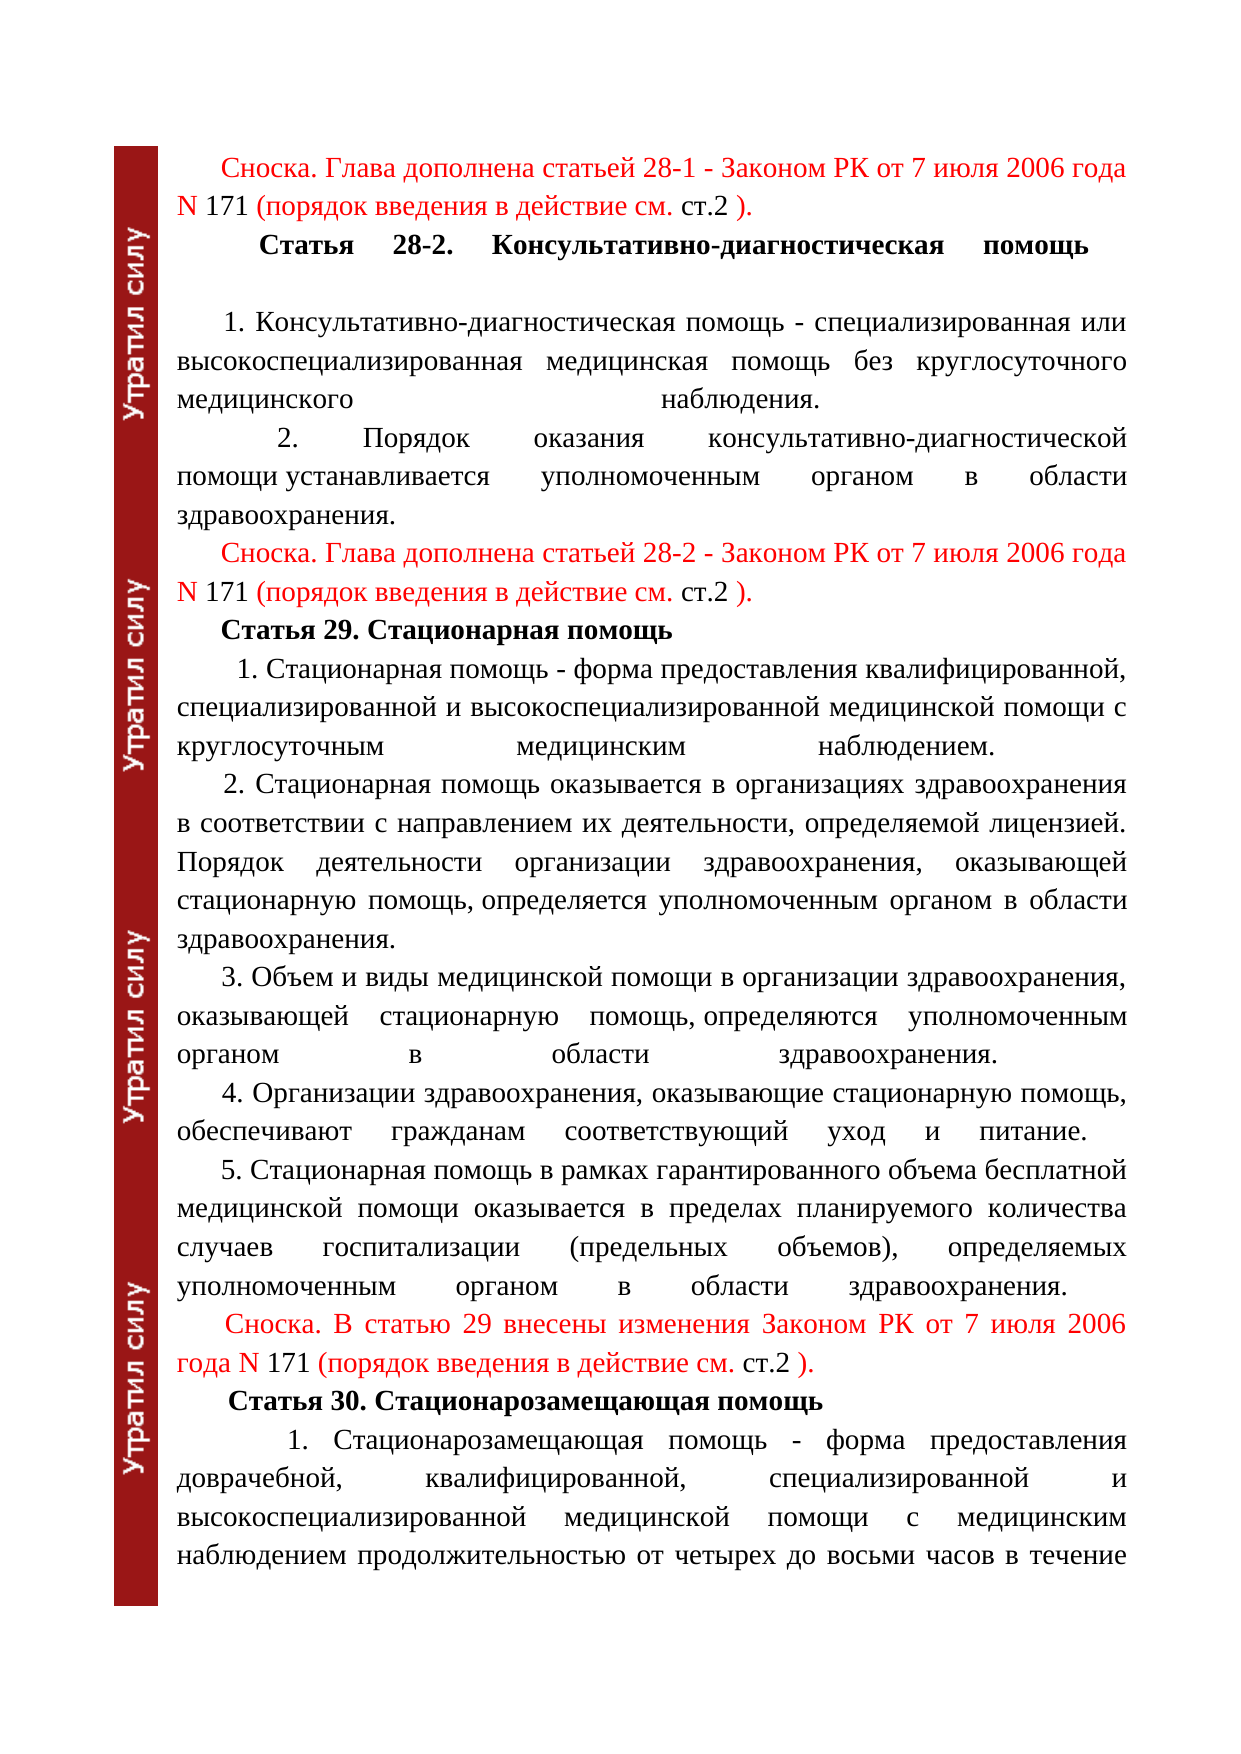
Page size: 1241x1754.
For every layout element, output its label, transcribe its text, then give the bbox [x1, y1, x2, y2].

picture [114, 222, 158, 227]
text Статья 28-2. Консультативно-диагностическая помощь 1. Консультативно-диагностическая помощь - специализированная или высокоспециализированная медицинская помощь без круглосуточного медицинского наблюдения. 2. Порядок оказания консультативно-диагностической помощи устанавливается уполномоченным органом в области здравоохранения. Сноска. Глава дополнена статьей 28-2 - Законом РК от 7 июля 2006 года N 171 (порядок введения в действие см. ст.2 ). [112, 227, 1128, 607]
text Статья 30. Стационарозамещающая помощь [112, 1383, 1128, 1417]
picture [114, 1417, 158, 1422]
text Статья 29. Стационарная помощь [112, 612, 1128, 646]
picture [114, 1378, 158, 1383]
picture [114, 146, 158, 150]
text 1. Стационарная помощь - форма предоставления квалифицированной, специализированной и высокоспециализированной медицинской помощи с круглосуточным медицинским наблюдением. 2. Стационарная помощь оказывается в организациях здравоохранения в соответствии с направлением их деятельности, определяемой лицензией. Порядок деятельности организации здравоохранения, оказывающей стационарную помощь, определяется уполномоченным органом в области здравоохранения. 3. Объем и виды медицинской помощи в организации здравоохранения, оказывающей стационарную помощь, определяются уполномоченным органом в области здравоохранения. 4. Организации здравоохранения, оказывающие стационарную помощь, обеспечивают гражданам соответствующий уход и питание. 5. Стационарная помощь в рамках гарантированного объема бесплатной медицинской помощи оказывается в пределах планируемого количества случаев госпитализации (предельных объемов), определяемых уполномоченным органом в области здравоохранения. Сноска. В статью 29 внесены изменения Законом РК от 7 июля 2006 года N 171 (порядок введения в действие см. ст.2 ). [112, 651, 1128, 1378]
picture [114, 1571, 158, 1606]
picture [114, 607, 158, 612]
picture [114, 646, 158, 651]
